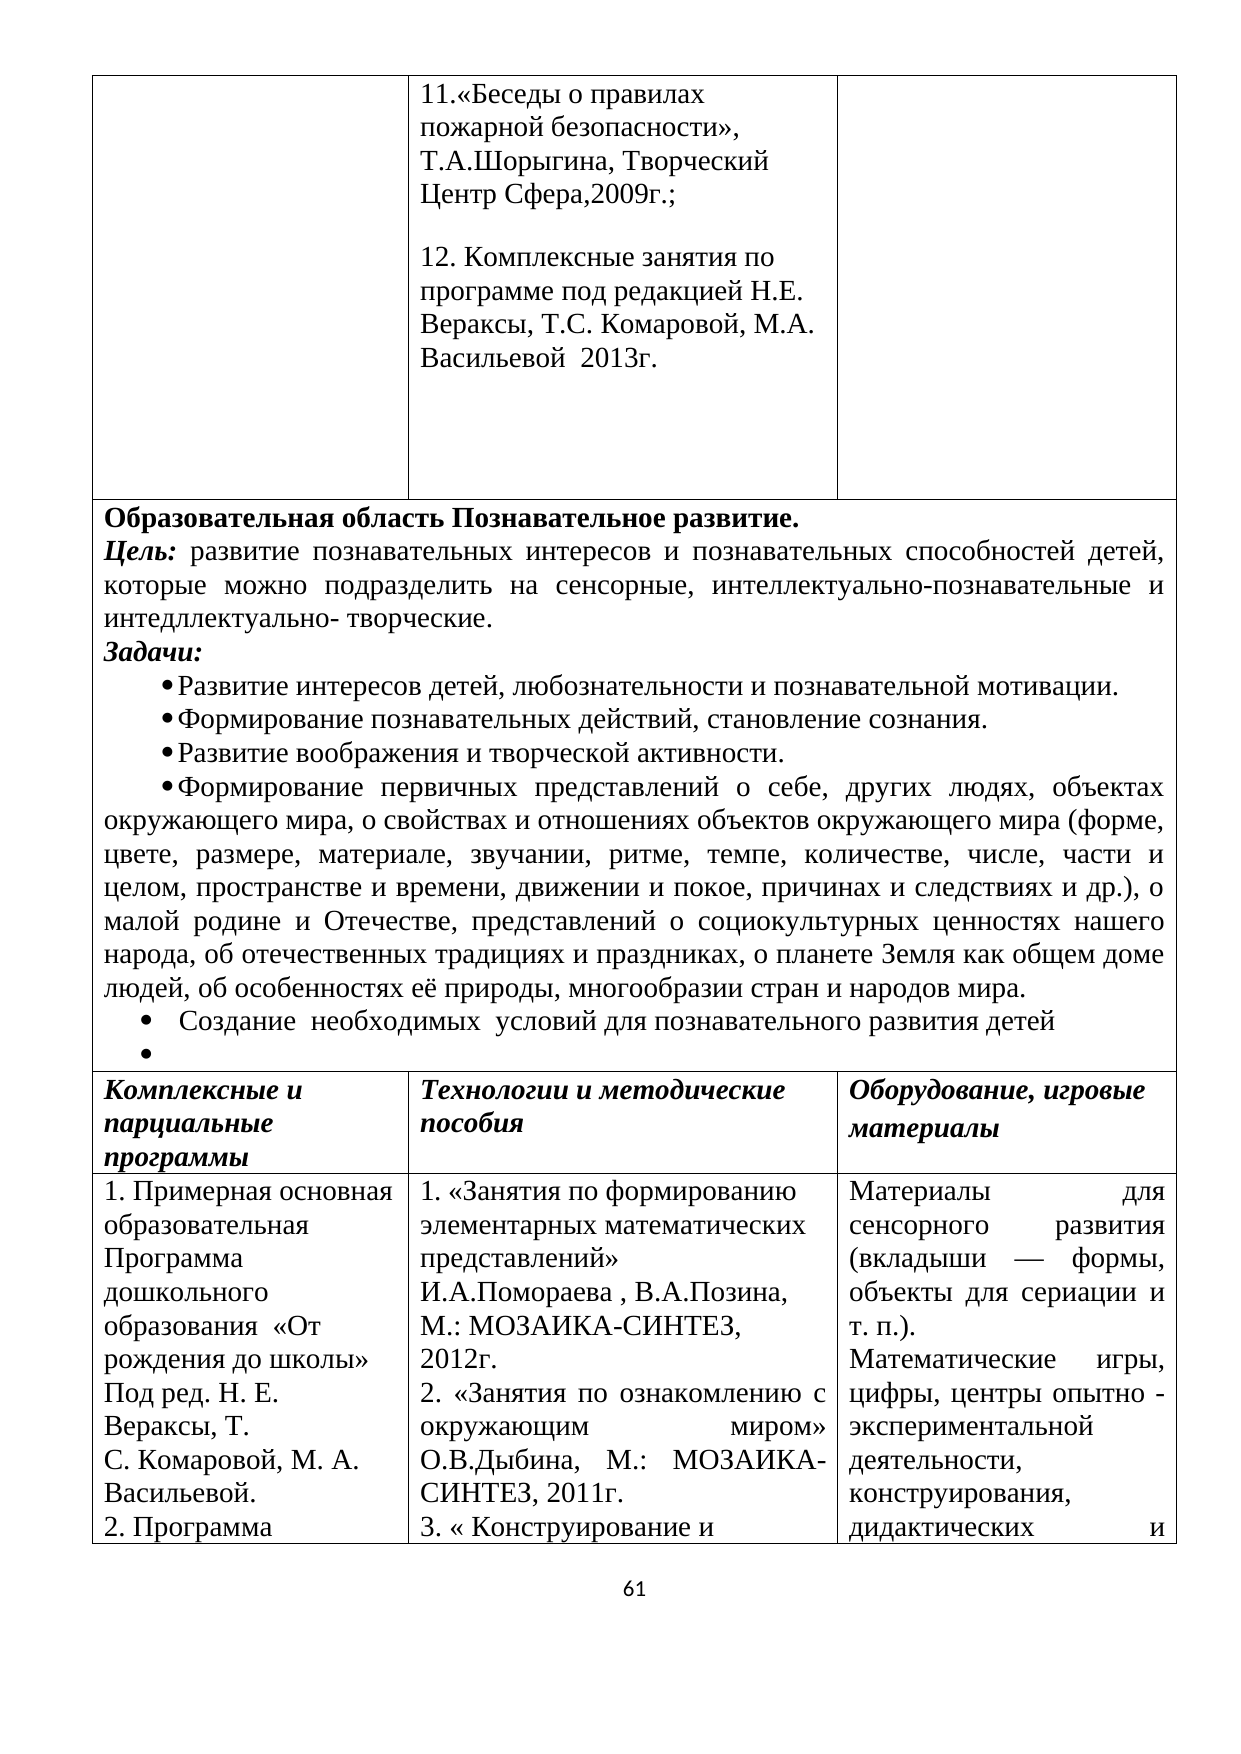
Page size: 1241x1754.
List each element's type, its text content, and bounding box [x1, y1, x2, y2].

table_cell Комплексные и парциальные программы [93, 1072, 408, 1172]
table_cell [409, 76, 837, 499]
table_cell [838, 1174, 1176, 1542]
table_cell Технологии и методические пособия [409, 1072, 837, 1172]
table_cell Оборудование, игровые материалы [838, 1072, 1176, 1172]
table_cell Образовательная область Познавательное развитие. Цель: развитие познавательных интересов и познавательных способностей детей, которые можно подразделить на сенсорные, интеллектуально-познавательные и интедллектуально- творческие. Задачи: Развитие интересов детей, любознательности и познавательной мотивации. Формирование познавательных действий, становление сознания. Развитие воображения и творческой активности. Формирование первичных представлений о себе, других людях, объектах окружающего мира, о свойствах и отношениях объектов окружающего мира (форме, цвете, размере, материале, звучании, ритме, темпе, количестве, числе, части и целом, пространстве и времени, движении и покое, причинах и следствиях и др.), о малой родине и Отечестве, представлений о социокультурных ценностях нашего народа, об отечественных традициях и праздниках, о планете Земля как общем доме людей, об особенностях её природы, многообразии стран и народов мира. Создание необходимых условий для познавательного развития детей [93, 500, 1176, 1071]
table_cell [409, 1174, 837, 1542]
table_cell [838, 76, 1176, 499]
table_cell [93, 76, 408, 499]
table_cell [93, 1174, 408, 1542]
